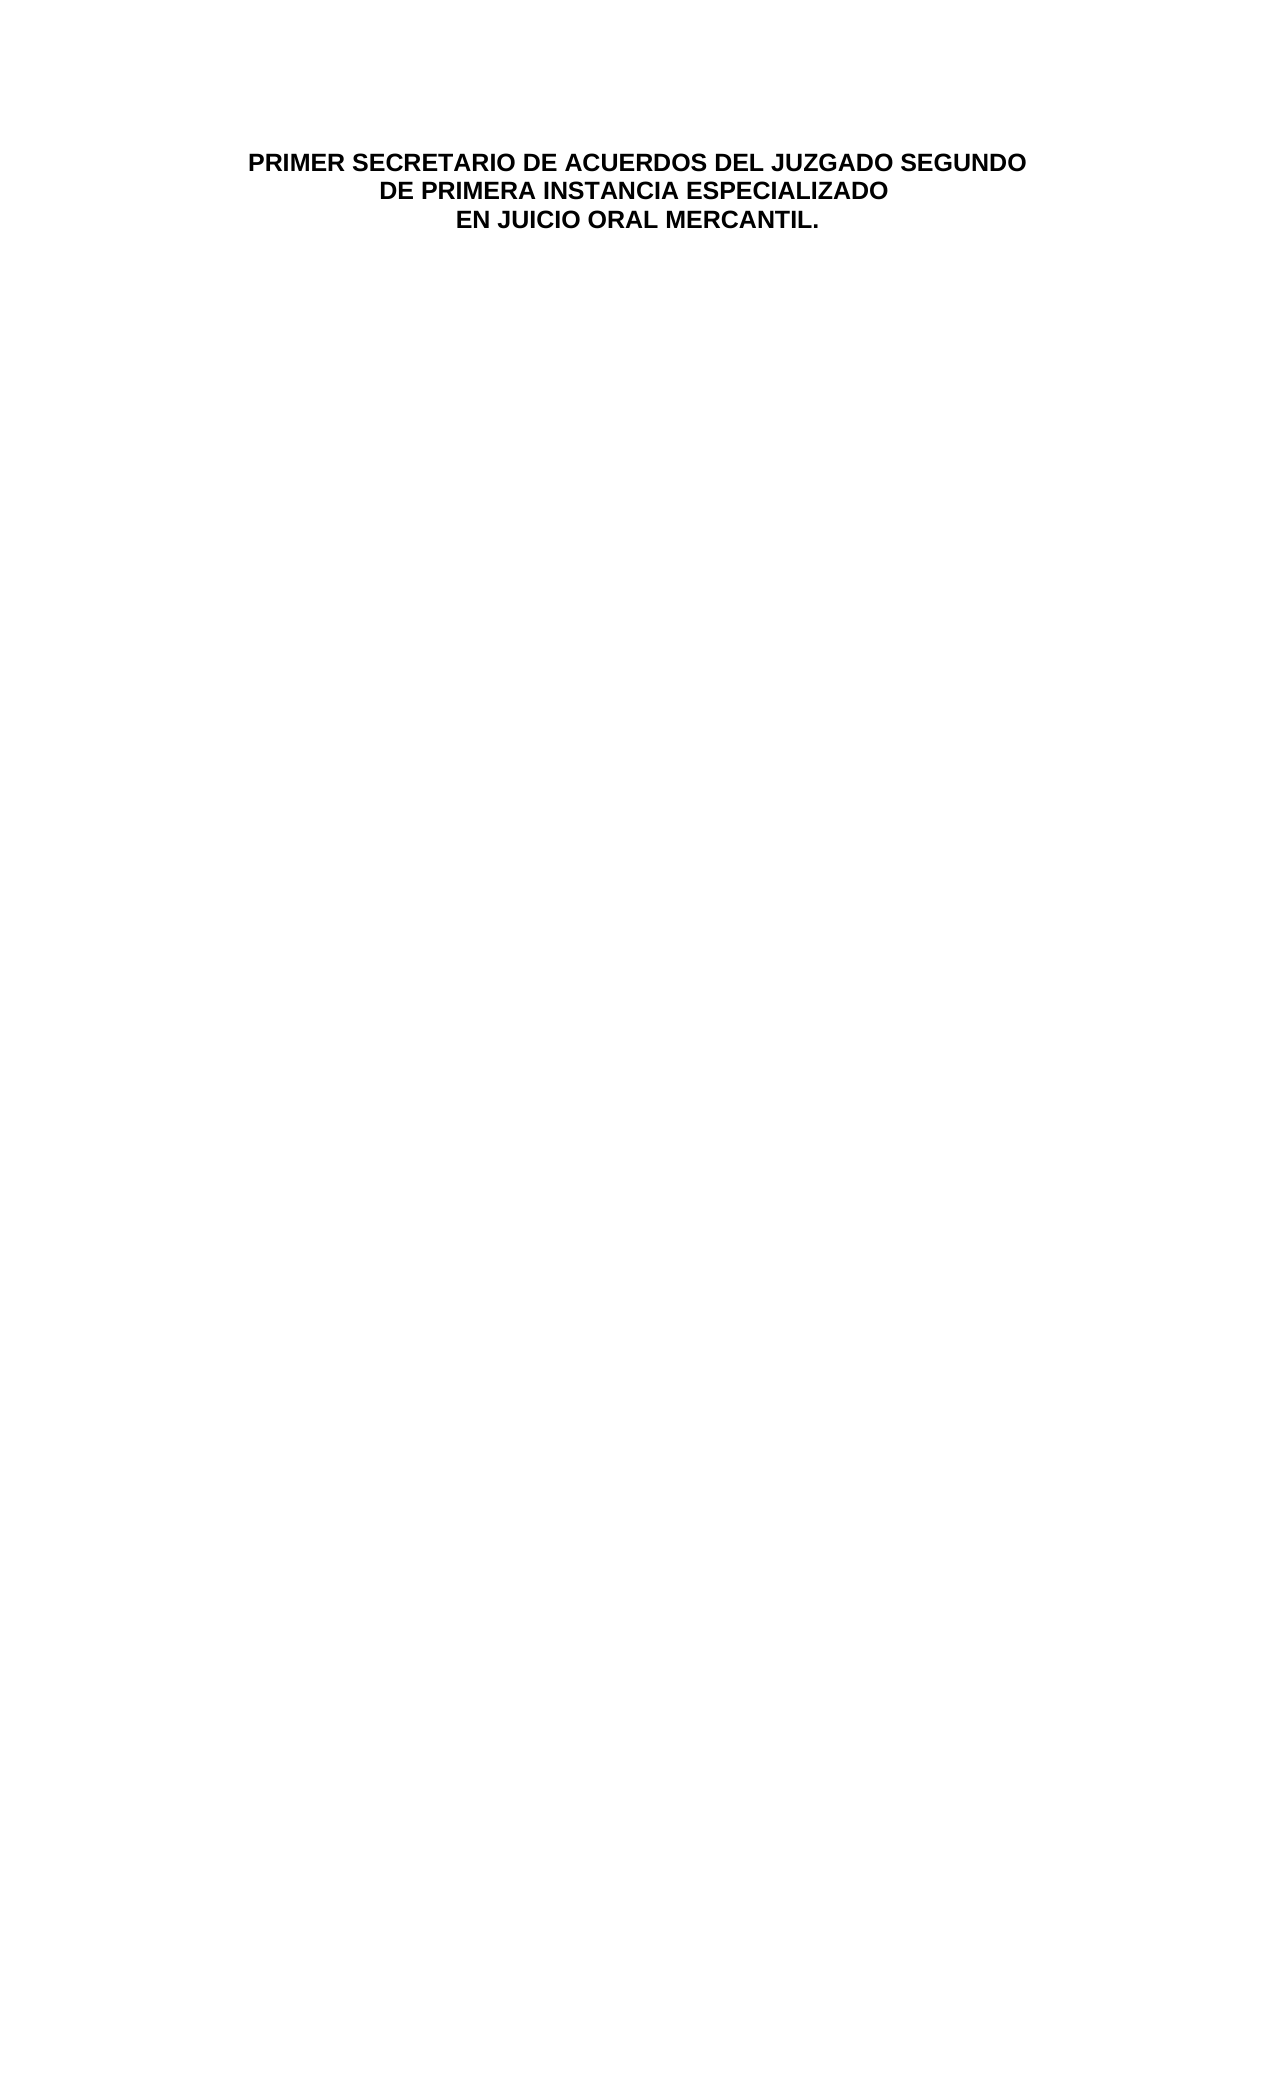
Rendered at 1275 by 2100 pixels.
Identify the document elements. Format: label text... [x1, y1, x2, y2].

subtitle PRIMER SECRETARIO DE ACUERDOS DEL JUZGADO SEGUNDO DE PRIMERA INSTANCIA ESPECIALIZADO EN JUICIO ORAL MERCANTIL. [177, 148, 1098, 234]
